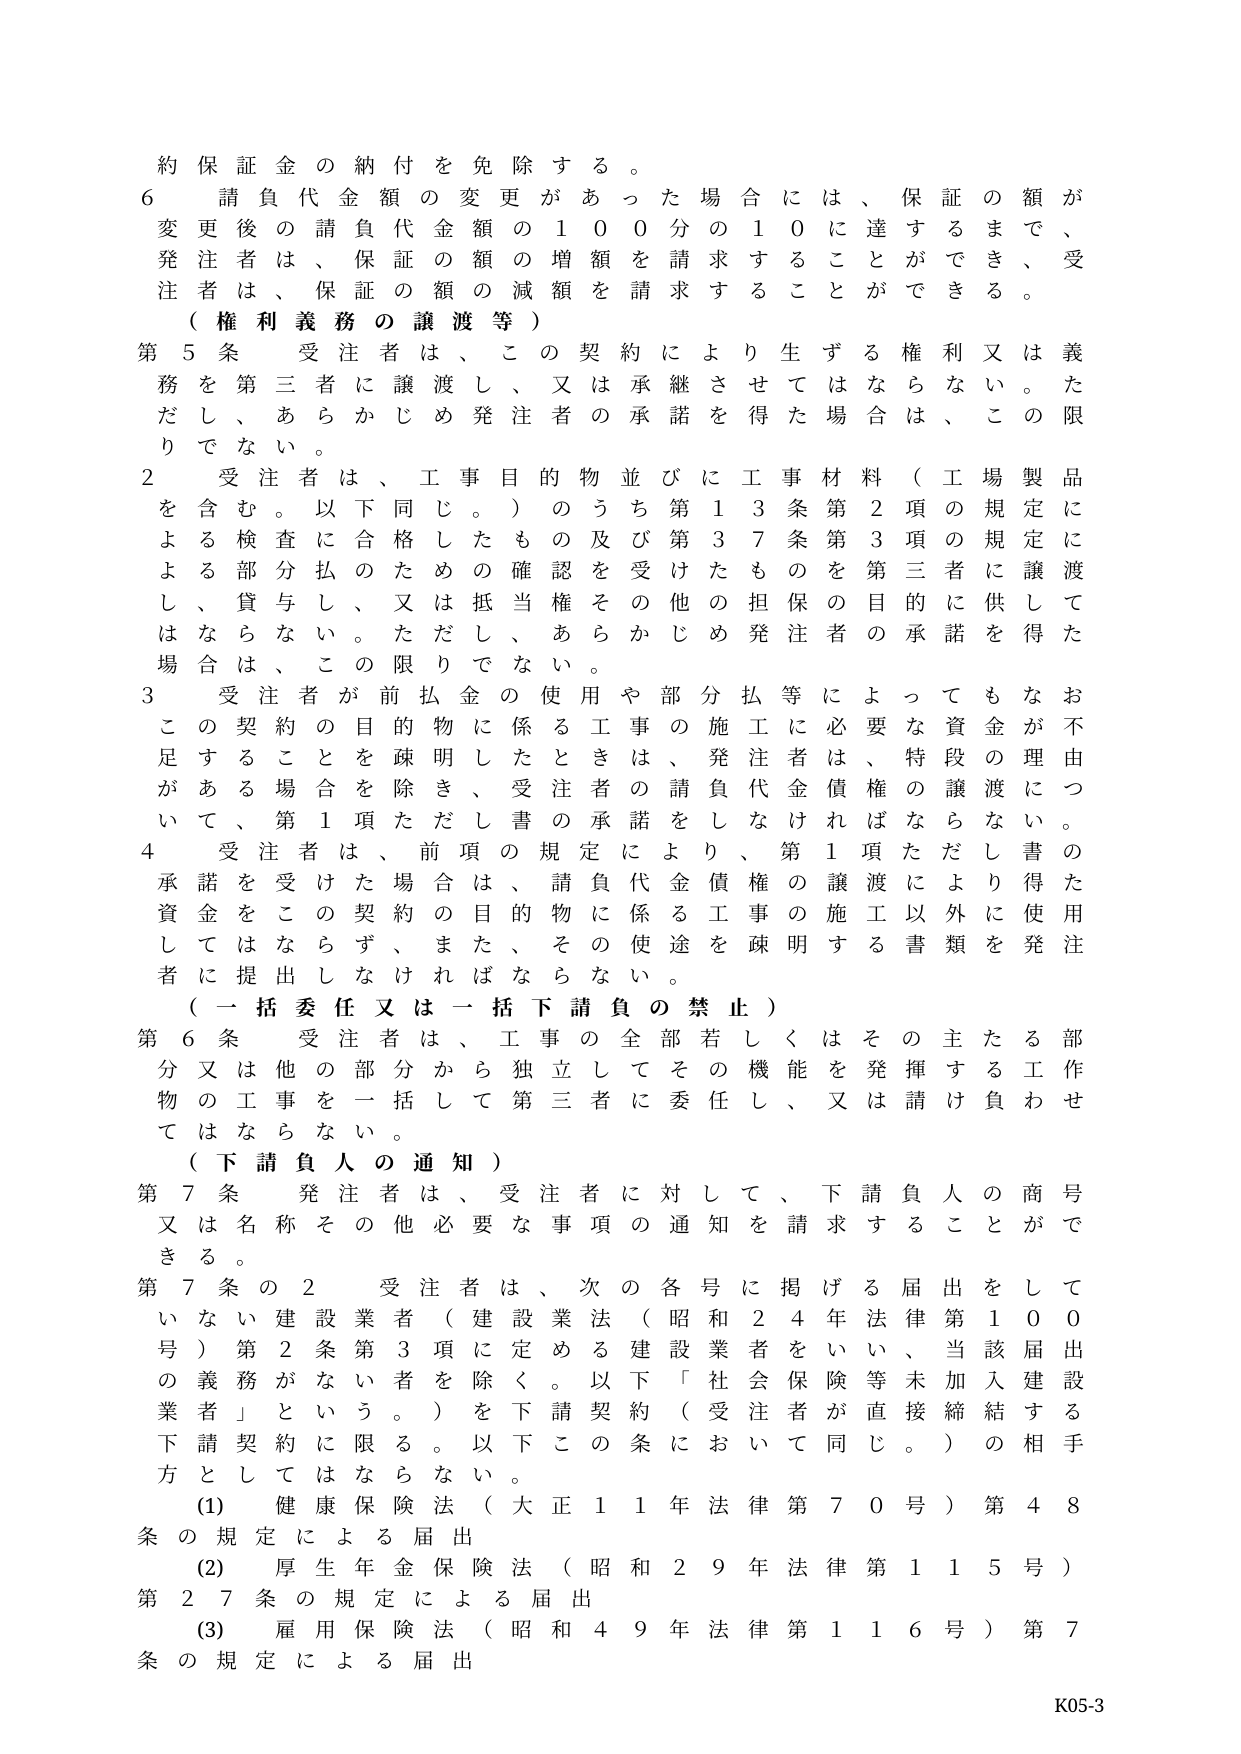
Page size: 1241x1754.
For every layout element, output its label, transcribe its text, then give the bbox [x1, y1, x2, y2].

text ３ 受注者が前払金の使用や部分払等によってもなおこの契約の目的物に係る工事の施工に必要な資金が不足することを疎明したときは、発注者は、特段の理由がある場合を除き、受注者の請負代金債権の譲渡について、第１項ただし書の承諾をしなければならない。 [138, 679, 1102, 834]
text ２ 受注者は、工事目的物並びに工事材料（工場製品を含む。以下同じ。）のうち第１３条第２項の規定による検査に合格したもの及び第３７条第３項の規定による部分払のための確認を受けたものを第三者に譲渡し、貸与し、又は抵当権その他の担保の目的に供してはならない。ただし、あらかじめ発注者の承諾を得た場合は、この限りでない。 [138, 461, 1102, 679]
text （一括委任又は一括下請負の禁止） [138, 990, 1102, 1021]
text ４ 受注者は、前項の規定により、第１項ただし書の承諾を受けた場合は、請負代金債権の譲渡により得た資金をこの契約の目的物に係る工事の施工以外に使用してはならず、また、その使途を疎明する書類を発注者に提出しなければならない。 [138, 834, 1102, 990]
text (3) 雇用保険法（昭和４９年法律第１１６号）第７条の規定による届出 [138, 1613, 1102, 1676]
text （下請負人の通知） [138, 1146, 1102, 1177]
text 第６条 受注者は、工事の全部若しくはその主たる部分又は他の部分から独立してその機能を発揮する工作物の工事を一括して第三者に委任し、又は請け負わせてはならない。 [138, 1021, 1102, 1146]
text (1) 健康保険法（大正１１年法律第７０号）第４８条の規定による届出 [138, 1489, 1102, 1551]
text 第５条 受注者は、この契約により生ずる権利又は義務を第三者に譲渡し、又は承継させてはならない。ただし、あらかじめ発注者の承諾を得た場合は、この限りでない。 [138, 336, 1102, 461]
text (2) 厚生年金保険法（昭和２９年法律第１１５号）第２７条の規定による届出 [138, 1551, 1102, 1613]
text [138, 149, 1102, 181]
text 第７条の２ 受注者は、次の各号に掲げる届出をしていない建設業者（建設業法（昭和２４年法律第１００号）第２条第３項に定める建設業者をいい、当該届出の義務がない者を除く。以下「社会保険等未加入建設業者」という。）を下請契約（受注者が直接締結する下請契約に限る。以下この条において同じ。）の相手方としてはならない。 [138, 1271, 1102, 1489]
text ６ 請負代金額の変更があった場合には、保証の額が変更後の請負代金額の１００分の１０に達するまで、発注者は、保証の額の増額を請求することができ、受注者は、保証の額の減額を請求することができる。 [138, 181, 1102, 305]
text （権利義務の譲渡等） [138, 305, 1102, 336]
text 第７条 発注者は、受注者に対して、下請負人の商号又は名称その他必要な事項の通知を請求することができる。 [138, 1177, 1102, 1271]
